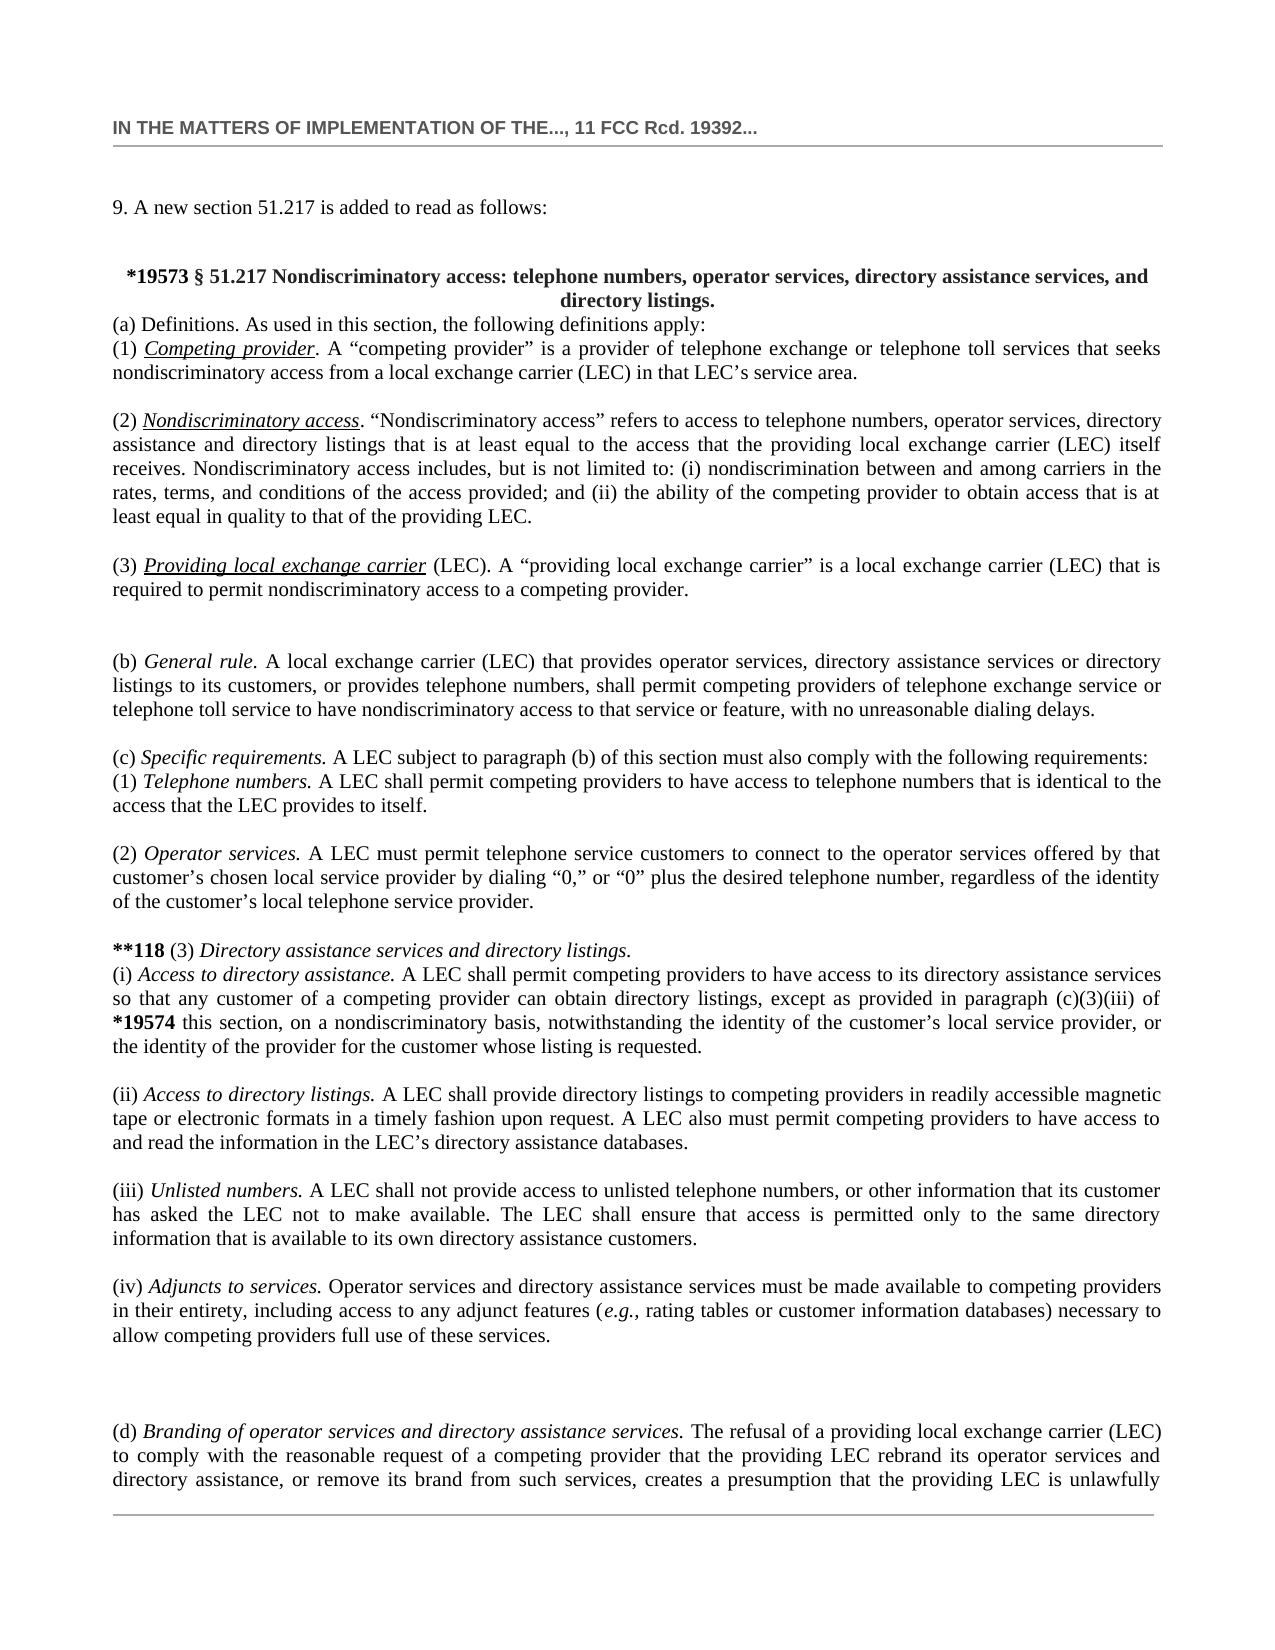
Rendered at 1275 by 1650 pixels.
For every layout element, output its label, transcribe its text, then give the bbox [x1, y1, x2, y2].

text (1) Competing provider. A “competing provider” is a provider of telephone exchange or telephone toll services that seeks nondiscriminatory access from a local exchange carrier (LEC) in that LEC’s service area. [112, 336, 1162, 384]
text (b) General rule. A local exchange carrier (LEC) that provides operator services, directory assistance services or directory listings to its customers, or provides telephone numbers, shall permit competing providers of telephone exchange service or telephone toll service to have nondiscriminatory access to that service or feature, with no unreasonable dialing delays. [112, 649, 1162, 721]
text (3) Providing local exchange carrier (LEC). A “providing local exchange carrier” is a local exchange carrier (LEC) that is required to permit nondiscriminatory access to a competing provider. [112, 552, 1162, 601]
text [112, 1419, 1162, 1491]
text 9. A new section 51.217 is added to read as follows: [112, 195, 1162, 219]
text (i) Access to directory assistance. A LEC shall permit competing providers to have access to its directory assistance services so that any customer of a competing provider can obtain directory listings, except as provided in paragraph (c)(3)(iii) of *19574 this section, on a nondiscriminatory basis, notwithstanding the identity of the customer’s local service provider, or the identity of the provider for the customer whose listing is requested. [112, 962, 1162, 1058]
text (iv) Adjuncts to services. Operator services and directory assistance services must be made available to competing providers in their entirety, including access to any adjunct features (e.g., rating tables or customer information databases) necessary to allow competing providers full use of these services. [112, 1274, 1162, 1347]
text *19573 § 51.217 Nondiscriminatory access: telephone numbers, operator services, directory assistance services, and directory listings. [112, 264, 1162, 312]
text (1) Telephone numbers. A LEC shall permit competing providers to have access to telephone numbers that is identical to the access that the LEC provides to itself. [112, 769, 1162, 817]
text (iii) Unlisted numbers. A LEC shall not provide access to unlisted telephone numbers, or other information that its customer has asked the LEC not to make available. The LEC shall ensure that access is permitted only to the same directory information that is available to its own directory assistance customers. [112, 1178, 1162, 1250]
text (ii) Access to directory listings. A LEC shall provide directory listings to competing providers in readily accessible magnetic tape or electronic formats in a timely fashion upon request. A LEC also must permit competing providers to have access to and read the information in the LEC’s directory assistance databases. [112, 1082, 1162, 1154]
text (a) Definitions. As used in this section, the following definitions apply: [112, 312, 1162, 336]
text **118 (3) Directory assistance services and directory listings. [112, 937, 1162, 962]
text (2) Operator services. A LEC must permit telephone service customers to connect to the operator services offered by that customer’s chosen local service provider by dialing “0,” or “0” plus the desired telephone number, regardless of the identity of the customer’s local telephone service provider. [112, 841, 1162, 913]
text (c) Specific requirements. A LEC subject to paragraph (b) of this section must also comply with the following requirements: [112, 745, 1162, 769]
text (2) Nondiscriminatory access. “Nondiscriminatory access” refers to access to telephone numbers, operator services, directory assistance and directory listings that is at least equal to the access that the providing local exchange carrier (LEC) itself receives. Nondiscriminatory access includes, but is not limited to: (i) nondiscrimination between and among carriers in the rates, terms, and conditions of the access provided; and (ii) the ability of the competing provider to obtain access that is at least equal in quality to that of the providing LEC. [112, 408, 1162, 528]
